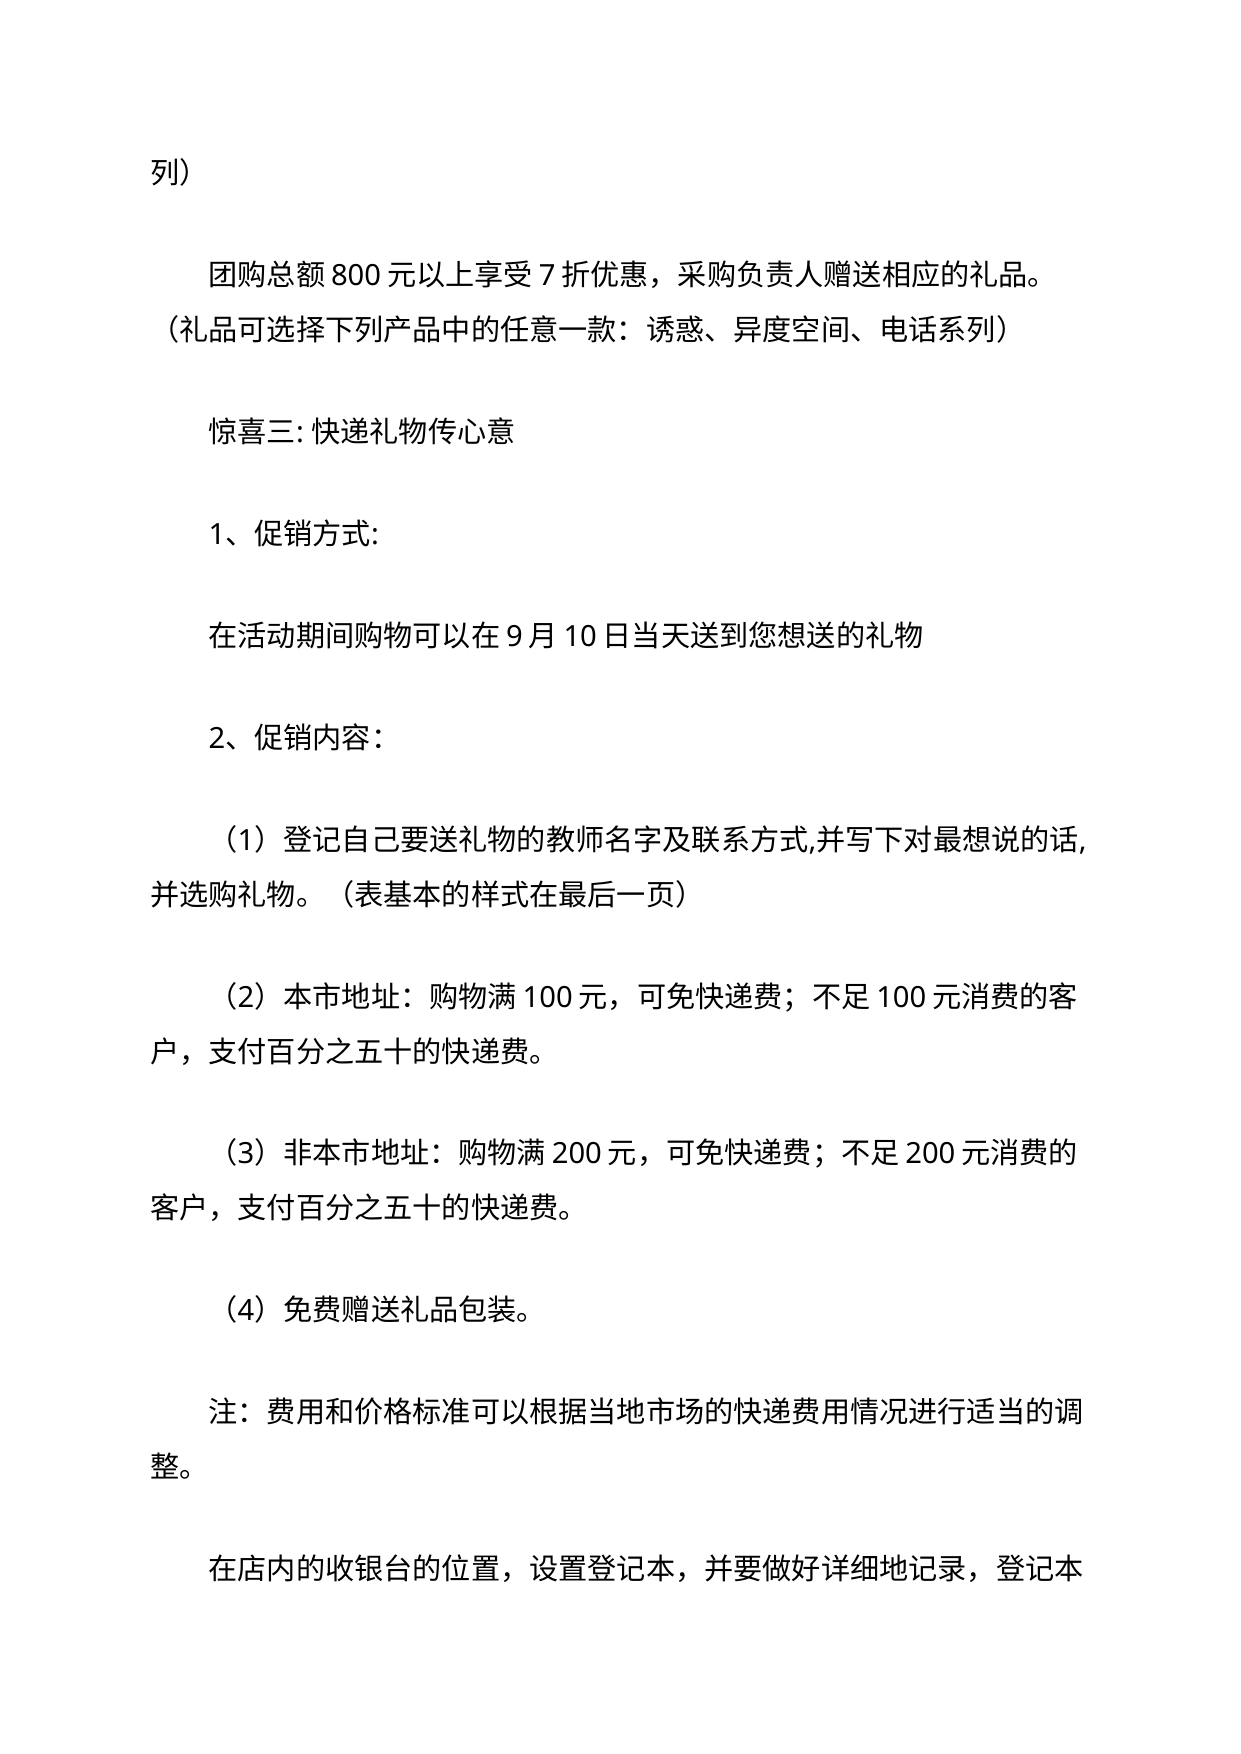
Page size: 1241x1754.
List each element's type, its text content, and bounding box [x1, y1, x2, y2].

text （1）登记自己要送礼物的教师名字及联系方式,并写下对最想说的话,并选购礼物。（表基本的样式在最后一页） [150, 816, 1090, 914]
text 惊喜三: 快递礼物传心意 [150, 408, 1090, 451]
text （4）免费赠送礼品包装。 [150, 1287, 1090, 1329]
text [150, 1545, 1090, 1588]
text （2）本市地址：购物满100元，可免快递费；不足100元消费的客户，支付百分之五十的快递费。 [150, 973, 1090, 1071]
text 团购总额800元以上享受7折优惠，采购负责人赠送相应的礼品。（礼品可选择下列产品中的任意一款：诱惑、异度空间、电话系列） [150, 252, 1090, 349]
text 注：费用和价格标准可以根据当地市场的快递费用情况进行适当的调整。 [150, 1389, 1090, 1486]
text （3）非本市地址：购物满200元，可免快递费；不足200元消费的客户，支付百分之五十的快递费。 [150, 1130, 1090, 1227]
text 在活动期间购物可以在9月10日当天送到您想送的礼物 [150, 612, 1090, 655]
text 2、促销内容： [150, 714, 1090, 757]
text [150, 150, 1090, 192]
text 1、促销方式: [150, 511, 1090, 553]
